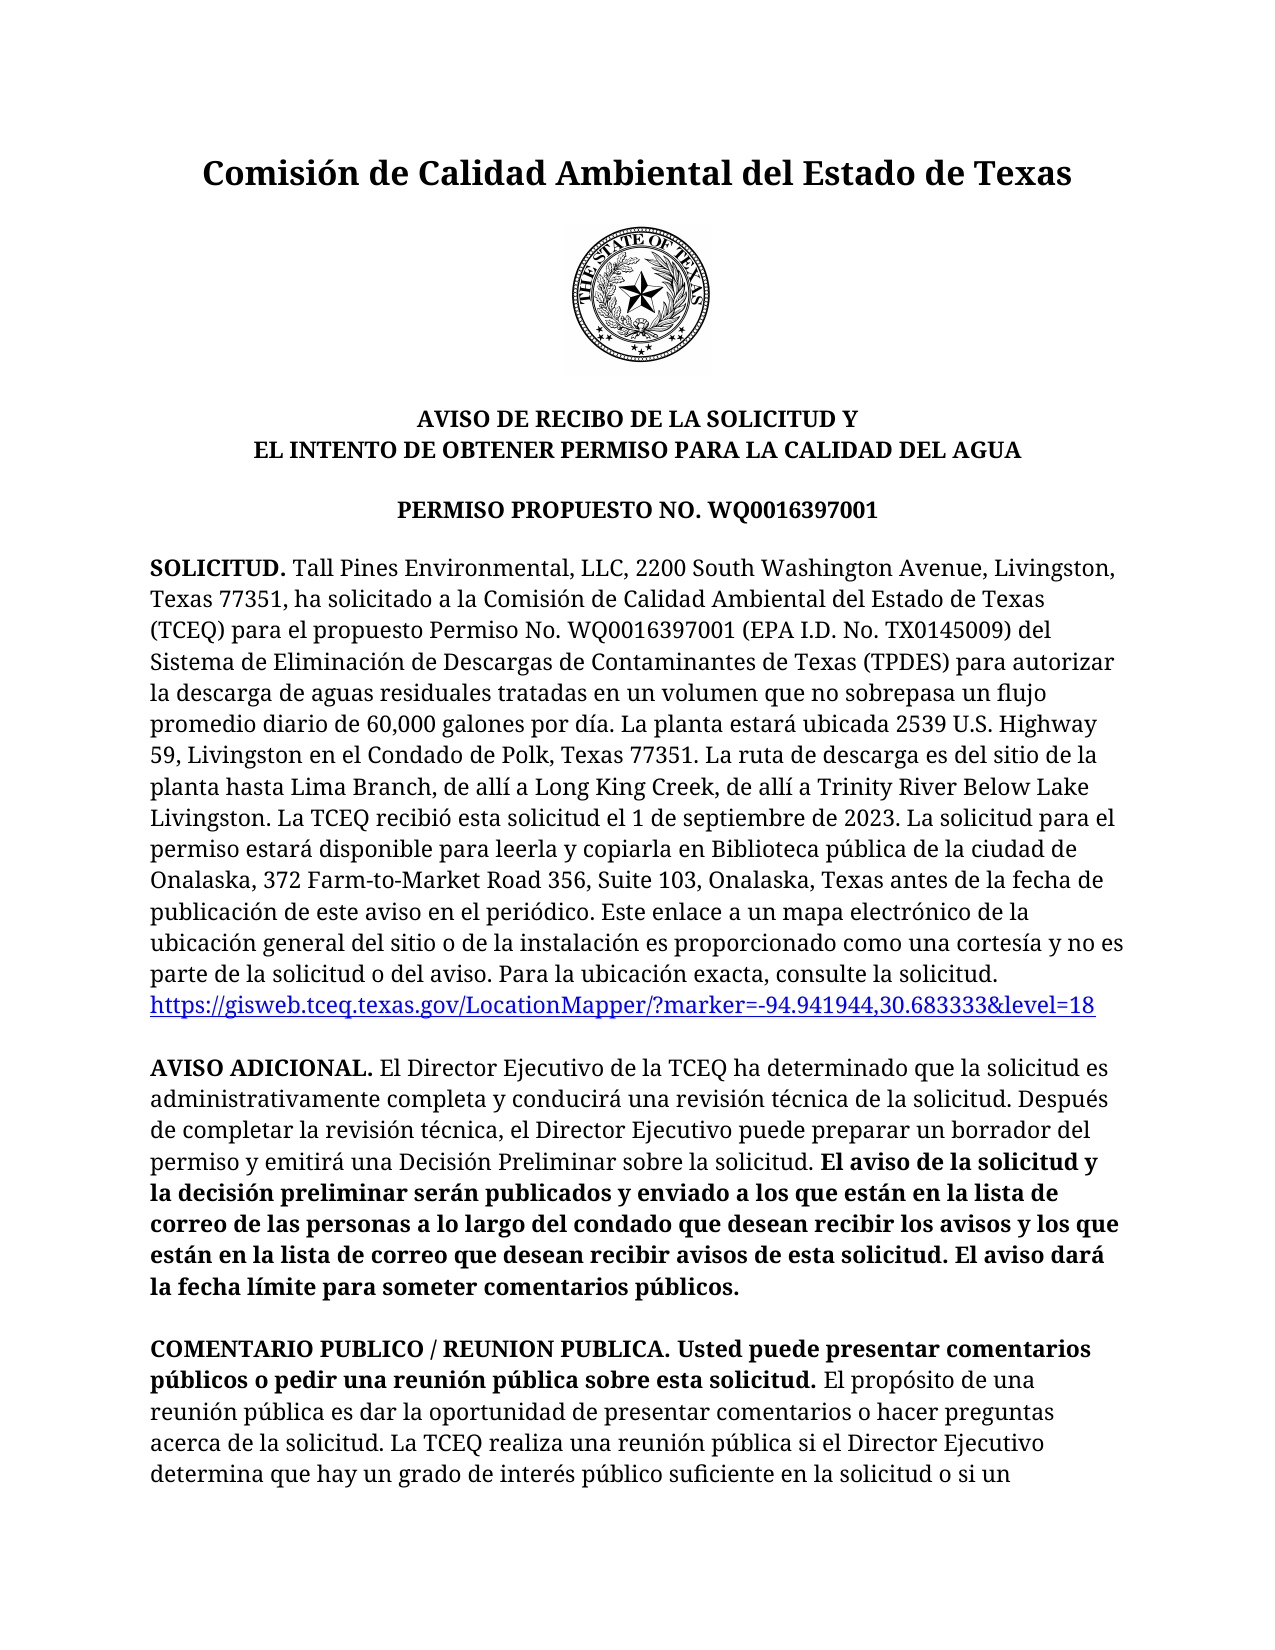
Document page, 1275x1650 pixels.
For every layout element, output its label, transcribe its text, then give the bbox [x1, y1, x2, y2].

text https://gisweb.tceq.texas.gov/LocationMapper/?marker=-94.941944,30.683333&level=18 [150, 989, 1125, 1021]
text SOLICITUD. Tall Pines Environmental, LLC, 2200 South Washington Avenue, Livingston, Texas 77351, ha solicitado a la Comisión de Calidad Ambiental del Estado de Texas (TCEQ) para el propuesto Permiso No. WQ0016397001 (EPA I.D. No. TX0145009) del Sistema de Eliminación de Descargas de Contaminantes de Texas (TPDES) para autorizar la descarga de aguas residuales tratadas en un volumen que no sobrepasa un flujo promedio diario de 60,000 galones por día. La planta estará ubicada 2539 U.S. Highway 59, Livingston en el Condado de Polk, Texas 77351. La ruta de descarga es del sitio de la planta hasta Lima Branch, de allí a Long King Creek, de allí a Trinity River Below Lake Livingston. La TCEQ recibió esta solicitud el 1 de septiembre de 2023. La solicitud para el permiso estará disponible para leerla y copiarla en Biblioteca pública de la ciudad de Onalaska, 372 Farm-to-Market Road 356, Suite 103, Onalaska, Texas antes de la fecha de publicación de este aviso en el periódico. Este enlace a un mapa electrónico de la ubicación general del sitio o de la instalación es proporcionado como una cortesía y no es parte de la solicitud o del aviso. Para la ubicación exacta, consulte la solicitud. [150, 552, 1125, 989]
text PERMISO PROPUESTO NO. WQ0016397001 [150, 494, 1125, 525]
text Comisión de Calidad Ambiental del Estado de Texas [150, 150, 1125, 195]
text EL INTENTO DE OBTENER PERMISO PARA LA CALIDAD DEL AGUA [150, 434, 1125, 465]
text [150, 1333, 1125, 1489]
text AVISO ADICIONAL. El Director Ejecutivo de la TCEQ ha determinado que la solicitud es administrativamente completa y conducirá una revisión técnica de la solicitud. Después de completar la revisión técnica, el Director Ejecutivo puede preparar un borrador del permiso y emitirá una Decisión Preliminar sobre la solicitud. El aviso de la solicitud y la decisión preliminar serán publicados y enviado a los que están en la lista de correo de las personas a lo largo del condado que desean recibir los avisos y los que están en la lista de correo que desean recibir avisos de esta solicitud. El aviso dará la fecha límite para someter comentarios públicos. [150, 1052, 1125, 1302]
text AVISO DE RECIBO DE LA SOLICITUD Y [150, 403, 1125, 434]
